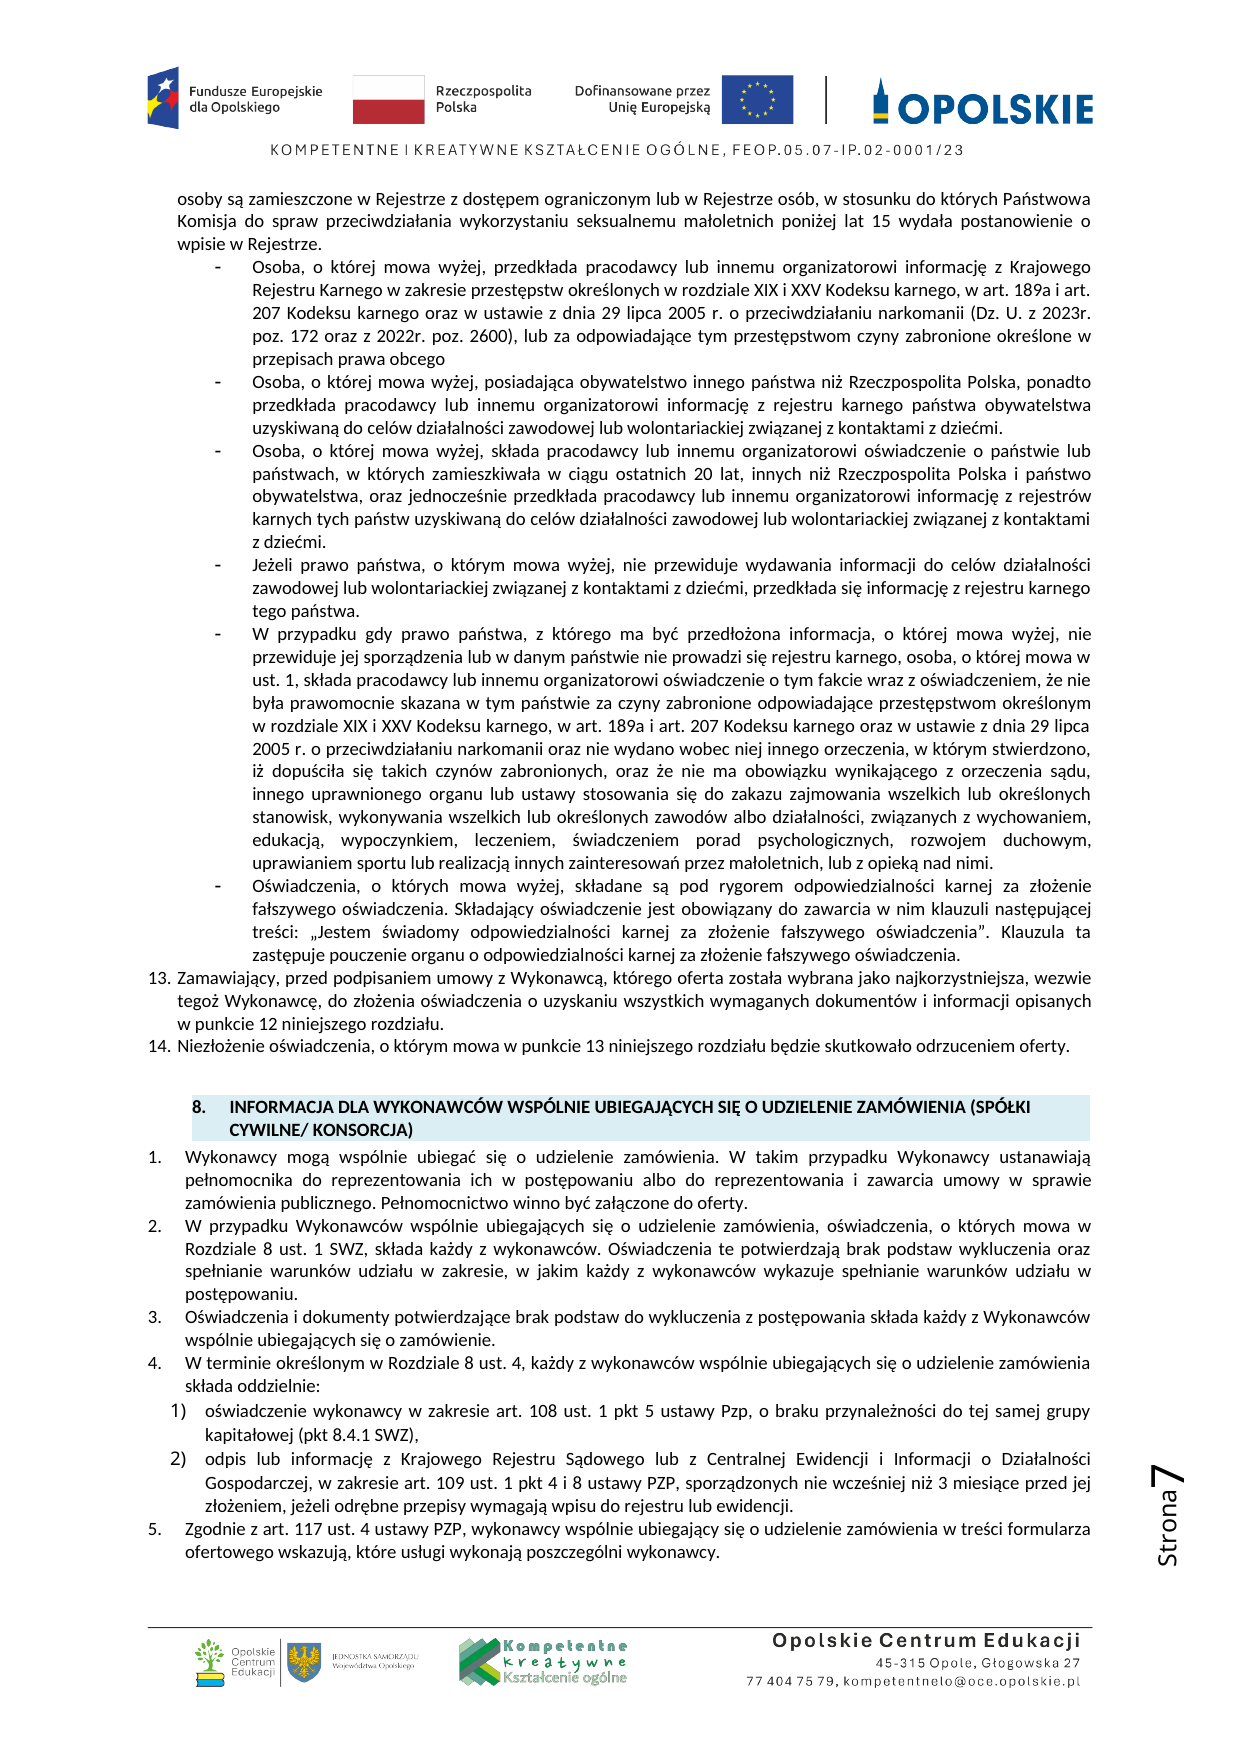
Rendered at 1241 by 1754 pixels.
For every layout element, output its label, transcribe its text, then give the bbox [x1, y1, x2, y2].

list W przypadku gdy prawo państwa, z którego ma być przedłożona informacja, o której mowa wyżej, nie przewiduje jej sporządzenia lub w danym państwie nie prowadzi się rejestru karnego, osoba, o której mowa w ust. 1, składa pracodawcy lub innemu organizatorowi oświadczenie o tym fakcie wraz z oświadczeniem, że nie była prawomocnie skazana w tym państwie za czyny zabronione odpowiadające przestępstwom określonym w rozdziale XIX i XXV Kodeksu karnego, w art. 189a i art. 207 Kodeksu karnego oraz w ustawie z dnia 29 lipca 2005 r. o przeciwdziałaniu narkomanii oraz nie wydano wobec niej innego orzeczenia, w którym stwierdzono, iż dopuściła się takich czynów zabronionych, oraz że nie ma obowiązku wynikającego z orzeczenia sądu, innego uprawnionego organu lub ustawy stosowania się do zakazu zajmowania wszelkich lub określonych stanowisk, wykonywania wszelkich lub określonych zawodów albo działalności, związanych z wychowaniem, edukacją, wypoczynkiem, leczeniem, świadczeniem porad psychologicznych, rozwojem duchowym, uprawianiem sportu lub realizacją innych zainteresowań przez małoletnich, lub z opieką nad nimi. [214, 622, 1093, 874]
list INFORMACJA DLA WYKONAWCÓW WSPÓLNIE UBIEGAJĄCYCH SIĘ O UDZIELENIE ZAMÓWIENIA (SPÓŁKI CYWILNE/ KONSORCJA) [192, 1095, 1090, 1141]
list Zgodnie z art. 117 ust. 4 ustawy PZP, wykonawcy wspólnie ubiegający się o udzielenie zamówienia w treści formularza ofertowego wskazują, które usługi wykonają poszczególni wykonawcy. [148, 1517, 1093, 1563]
list odpis lub informację z Krajowego Rejestru Sądowego lub z Centralnej Ewidencji i Informacji o Działalności Gospodarczej, w zakresie art. 109 ust. 1 pkt 4 i 8 ustawy PZP, sporządzonych nie wcześniej niż 3 miesiące przed jej złożeniem, jeżeli odrębne przepisy wymagają wpisu do rejestru lub ewidencji. [186, 1446, 1093, 1517]
picture [147, 66, 1093, 157]
picture [147, 1627, 1093, 1688]
list Jeżeli prawo państwa, o którym mowa wyżej, nie przewiduje wydawania informacji do celów działalności zawodowej lub wolontariackiej związanej z kontaktami z dziećmi, przedkłada się informację z rejestru karnego tego państwa. [214, 553, 1093, 622]
list oświadczenie wykonawcy w zakresie art. 108 ust. 1 pkt 5 ustawy Pzp, o braku przynależności do tej samej grupy kapitałowej (pkt 8.4.1 SWZ), [186, 1397, 1093, 1446]
list Zamawiający, przed podpisaniem umowy z Wykonawcą, którego oferta została wybrana jako najkorzystniejsza, wezwie tegoż Wykonawcę, do złożenia oświadczenia o uzyskaniu wszystkich wymaganych dokumentów i informacji opisanych w punkcie 12 niniejszego rozdziału. [148, 966, 1093, 1035]
list Osoba, o której mowa wyżej, posiadająca obywatelstwo innego państwa niż Rzeczpospolita Polska, ponadto przedkłada pracodawcy lub innemu organizatorowi informację z rejestru karnego państwa obywatelstwa uzyskiwaną do celów działalności zawodowej lub wolontariackiej związanej z kontaktami z dziećmi. [214, 370, 1093, 439]
list Osoba, o której mowa wyżej, składa pracodawcy lub innemu organizatorowi oświadczenie o państwie lub państwach, w których zamieszkiwała w ciągu ostatnich 20 lat, innych niż Rzeczpospolita Polska i państwo obywatelstwa, oraz jednocześnie przedkłada pracodawcy lub innemu organizatorowi informację z rejestrów karnych tych państw uzyskiwaną do celów działalności zawodowej lub wolontariackiej związanej z kontaktami z dziećmi. [214, 439, 1093, 553]
list W terminie określonym w Rozdziale 8 ust. 4, każdy z wykonawców wspólnie ubiegających się o udzielenie zamówienia składa oddzielnie: [148, 1351, 1093, 1397]
list Oświadczenia, o których mowa wyżej, składane są pod rygorem odpowiedzialności karnej za złożenie fałszywego oświadczenia. Składający oświadczenie jest obowiązany do zawarcia w nim klauzuli następującej treści: „Jestem świadomy odpowiedzialności karnej za złożenie fałszywego oświadczenia”. Klauzula ta zastępuje pouczenie organu o odpowiedzialności karnej za złożenie fałszywego oświadczenia. [214, 874, 1093, 966]
list Wykonawcy mogą wspólnie ubiegać się o udzielenie zamówienia. W takim przypadku Wykonawcy ustanawiają pełnomocnika do reprezentowania ich w postępowaniu albo do reprezentowania i zawarcia umowy w sprawie zamówienia publicznego. Pełnomocnictwo winno być załączone do oferty. [148, 1145, 1093, 1214]
list Niezłożenie oświadczenia, o którym mowa w punkcie 13 niniejszego rozdziału będzie skutkowało odrzuceniem oferty. [148, 1035, 1093, 1058]
list Oświadczenia i dokumenty potwierdzające brak podstaw do wykluczenia z postępowania składa każdy z Wykonawców wspólnie ubiegających się o zamówienie. [148, 1306, 1093, 1351]
list W przypadku Wykonawców wspólnie ubiegających się o udzielenie zamówienia, oświadczenia, o których mowa w Rozdziale 8 ust. 1 SWZ, składa każdy z wykonawców. Oświadczenia te potwierdzają brak podstaw wykluczenia oraz spełnianie warunków udziału w zakresie, w jakim każdy z wykonawców wykazuje spełnianie warunków udziału w postępowaniu. [148, 1214, 1093, 1306]
list Osoba, o której mowa wyżej, przedkłada pracodawcy lub innemu organizatorowi informację z Krajowego Rejestru Karnego w zakresie przestępstw określonych w rozdziale XIX i XXV Kodeksu karnego, w art. 189a i art. 207 Kodeksu karnego oraz w ustawie z dnia 29 lipca 2005 r. o przeciwdziałaniu narkomanii (Dz. U. z 2023r. poz. 172 oraz z 2022r. poz. 2600), lub za odpowiadające tym przestępstwom czyny zabronione określone w przepisach prawa obcego [214, 256, 1093, 370]
